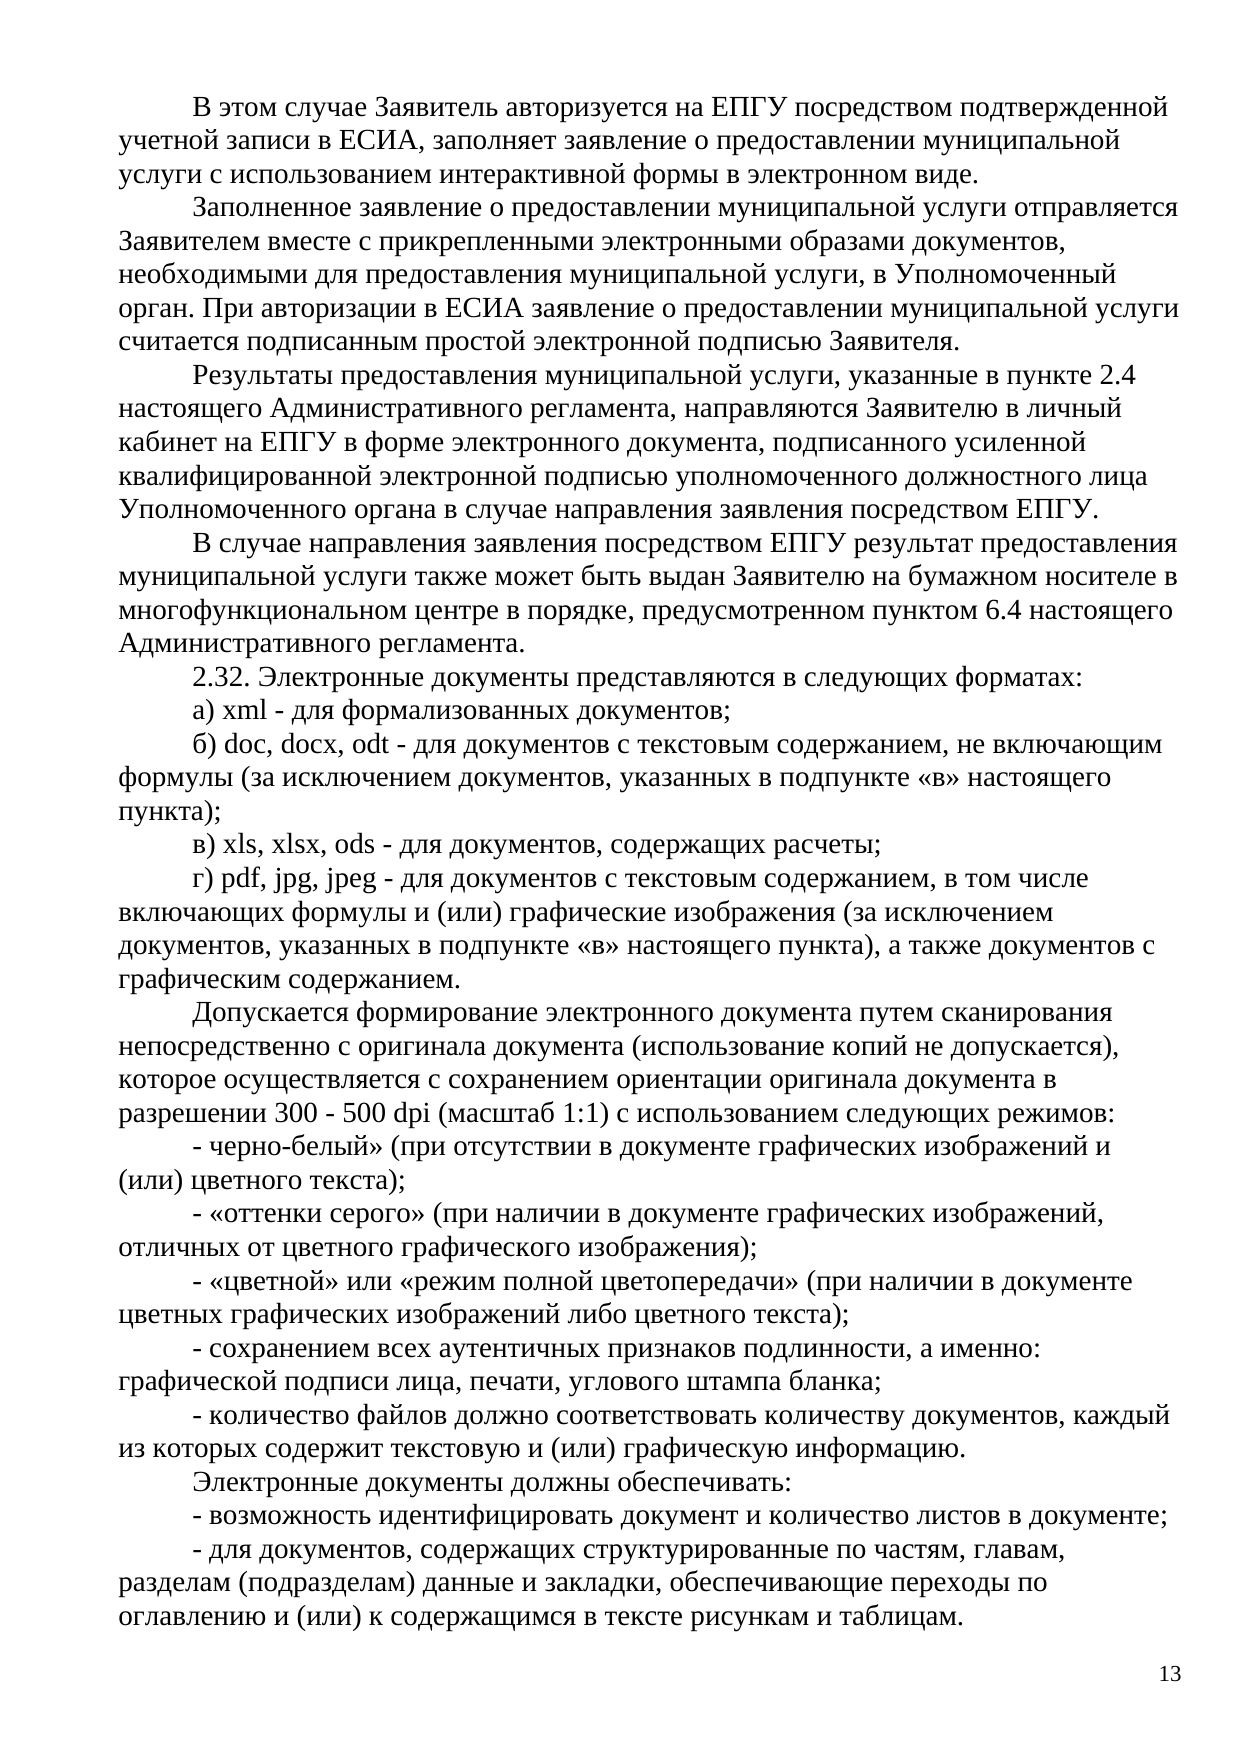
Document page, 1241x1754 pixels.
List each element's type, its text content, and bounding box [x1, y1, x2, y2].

text Заполненное заявление о предоставлении муниципальной услуги отправляется Заявителем вместе с прикрепленными электронными образами документов, необходимыми для предоставления муниципальной услуги, в Уполномоченный орган. При авторизации в ЕСИА заявление о предоставлении муниципальной услуги считается подписанным простой электронной подписью Заявителя. [118, 189, 1181, 357]
text Электронные документы должны обеспечивать: [118, 1464, 1181, 1497]
text - «цветной» или «режим полной цветопередачи» (при наличии в документе цветных графических изображений либо цветного текста); [118, 1263, 1181, 1330]
text Допускается формирование электронного документа путем сканирования непосредственно с оригинала документа (использование копий не допускается), которое осуществляется с сохранением ориентации оригинала документа в разрешении 300 - 500 dpi (масштаб 1:1) с использованием следующих режимов: [118, 994, 1181, 1128]
text Результаты предоставления муниципальной услуги, указанные в пункте 2.4 настоящего Административного регламента, направляются Заявителю в личный кабинет на ЕПГУ в форме электронного документа, подписанного усиленной квалифицированной электронной подписью уполномоченного должностного лица Уполномоченного органа в случае направления заявления посредством ЕПГУ. [118, 357, 1181, 525]
text 2.32. Электронные документы представляются в следующих форматах: [118, 659, 1181, 692]
text г) pdf, jpg, jpeg - для документов с текстовым содержанием, в том числе включающих формулы и (или) графические изображения (за исключением документов, указанных в подпункте «в» настоящего пункта), а также документов с графическим содержанием. [118, 860, 1181, 994]
text а) xml - для формализованных документов; [118, 692, 1181, 726]
text в) xls, xlsx, ods - для документов, содержащих расчеты; [118, 827, 1181, 860]
text - для документов, содержащих структурированные по частям, главам, разделам (подразделам) данные и закладки, обеспечивающие переходы по оглавлению и (или) к содержащимся в тексте рисункам и таблицам. [118, 1531, 1181, 1632]
text - сохранением всех аутентичных признаков подлинности, а именно: графической подписи лица, печати, углового штампа бланка; [118, 1330, 1181, 1397]
text - черно-белый» (при отсутствии в документе графических изображений и (или) цветного текста); [118, 1128, 1181, 1196]
text В этом случае Заявитель авторизуется на ЕПГУ посредством подтвержденной учетной записи в ЕСИА, заполняет заявление о предоставлении муниципальной услуги с использованием интерактивной формы в электронном виде. [118, 89, 1181, 189]
text - количество файлов должно соответствовать количеству документов, каждый из которых содержит текстовую и (или) графическую информацию. [118, 1397, 1181, 1464]
text - возможность идентифицировать документ и количество листов в документе; [118, 1497, 1181, 1531]
text - «оттенки серого» (при наличии в документе графических изображений, отличных от цветного графического изображения); [118, 1196, 1181, 1263]
text б) doc, docx, odt - для документов с текстовым содержанием, не включающим формулы (за исключением документов, указанных в подпункте «в» настоящего пункта); [118, 726, 1181, 827]
text В случае направления заявления посредством ЕПГУ результат предоставления муниципальной услуги также может быть выдан Заявителю на бумажном носителе в многофункциональном центре в порядке, предусмотренном пунктом 6.4 настоящего Административного регламента. [118, 525, 1181, 659]
